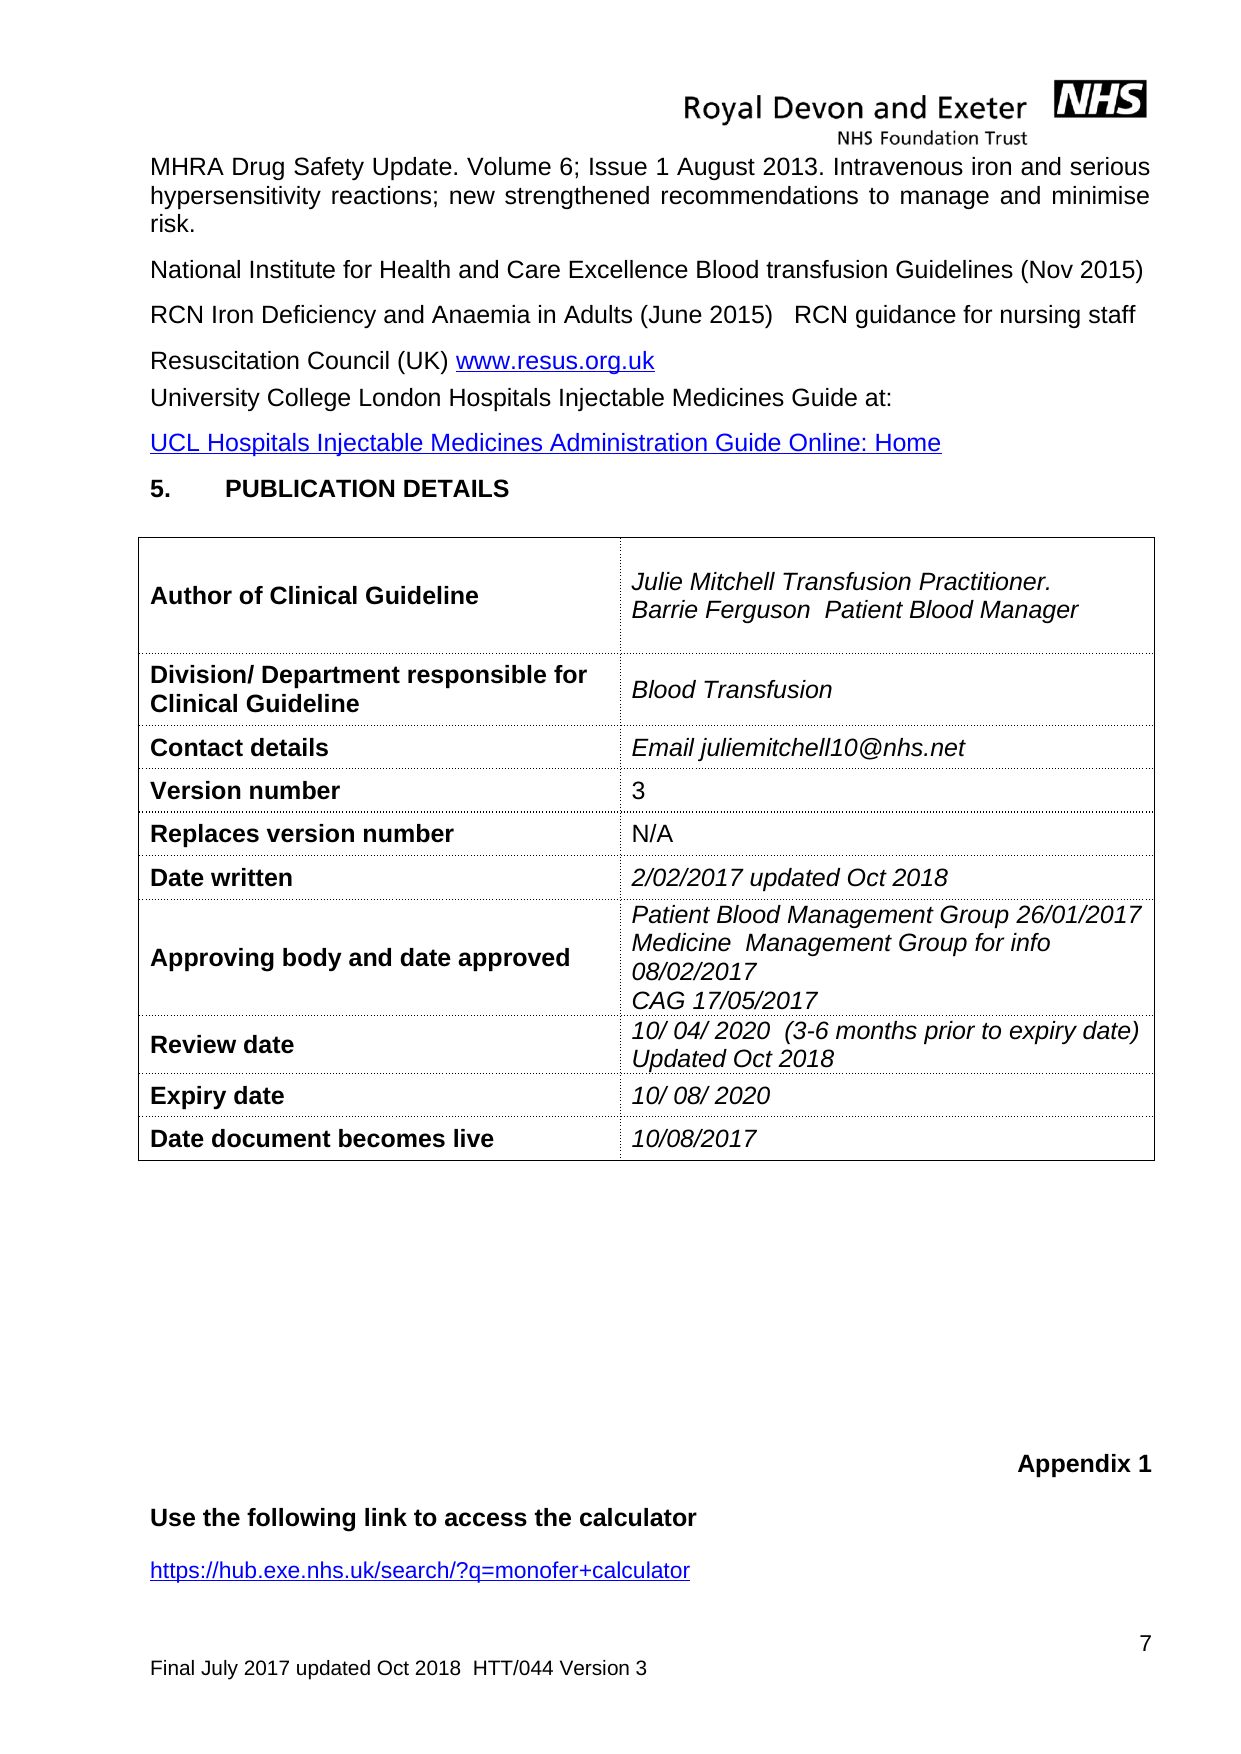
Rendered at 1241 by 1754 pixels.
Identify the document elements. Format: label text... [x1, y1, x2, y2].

table_cell 10/ 08/ 2020 [620, 1073, 1154, 1116]
table_cell Date document becomes live [139, 1116, 620, 1160]
table_cell Approving body and date approved [139, 899, 620, 1015]
table_cell Replaces version number [139, 811, 620, 855]
table_cell 3 [620, 768, 1154, 811]
table_header Author of Clinical Guideline [139, 538, 620, 653]
table_cell Email juliemitchell10@nhs.net [620, 725, 1154, 768]
table_cell 10/08/2017 [620, 1116, 1154, 1160]
text University College London Hospitals Injectable Medicines Guide at: [150, 383, 1152, 411]
table_cell 10/ 04/ 2020 (3-6 months prior to expiry date) Updated Oct 2018 [620, 1015, 1154, 1073]
text Use the following link to access the calculator [150, 1503, 1152, 1532]
table_cell Date written [139, 855, 620, 899]
table_cell Patient Blood Management Group 26/01/2017 Medicine Management Group for info 08/02/2017 CAG 17/05/2017 [620, 899, 1154, 1015]
table_cell Version number [139, 768, 620, 811]
subtitle 5. PUBLICATION DETAILS [150, 473, 1152, 502]
text UCL Hospitals Injectable Medicines Administration Guide Online: Home [150, 428, 1152, 457]
text RCN Iron Deficiency and Anaemia in Adults (June 2015) RCN guidance for nursing staff [150, 300, 1152, 329]
table_cell Contact details [139, 725, 620, 768]
table_cell Expiry date [139, 1073, 620, 1116]
text Resuscitation Council (UK) www.resus.org.uk [150, 346, 1152, 374]
table_cell Review date [139, 1015, 620, 1073]
table_cell Blood Transfusion [620, 653, 1154, 725]
text Appendix 1 [150, 1449, 1152, 1478]
table_header Julie Mitchell Transfusion Practitioner. Barrie Ferguson Patient Blood Manager [620, 538, 1154, 653]
text MHRA Drug Safety Update. Volume 6; Issue 1 August 2013. Intravenous iron and serious hypersensitivity reactions; new strengthened recommendations to manage and minimise risk. [150, 152, 1152, 238]
text National Institute for Health and Care Excellence Blood transfusion Guidelines (Nov 2015) [150, 255, 1152, 283]
table_cell Division/ Department responsible for Clinical Guideline [139, 653, 620, 725]
table_cell 2/02/2017 updated Oct 2018 [620, 855, 1154, 899]
text https://hub.exe.nhs.uk/search/?q=monofer+calculator [150, 1557, 1152, 1583]
table_cell N/A [620, 811, 1154, 855]
